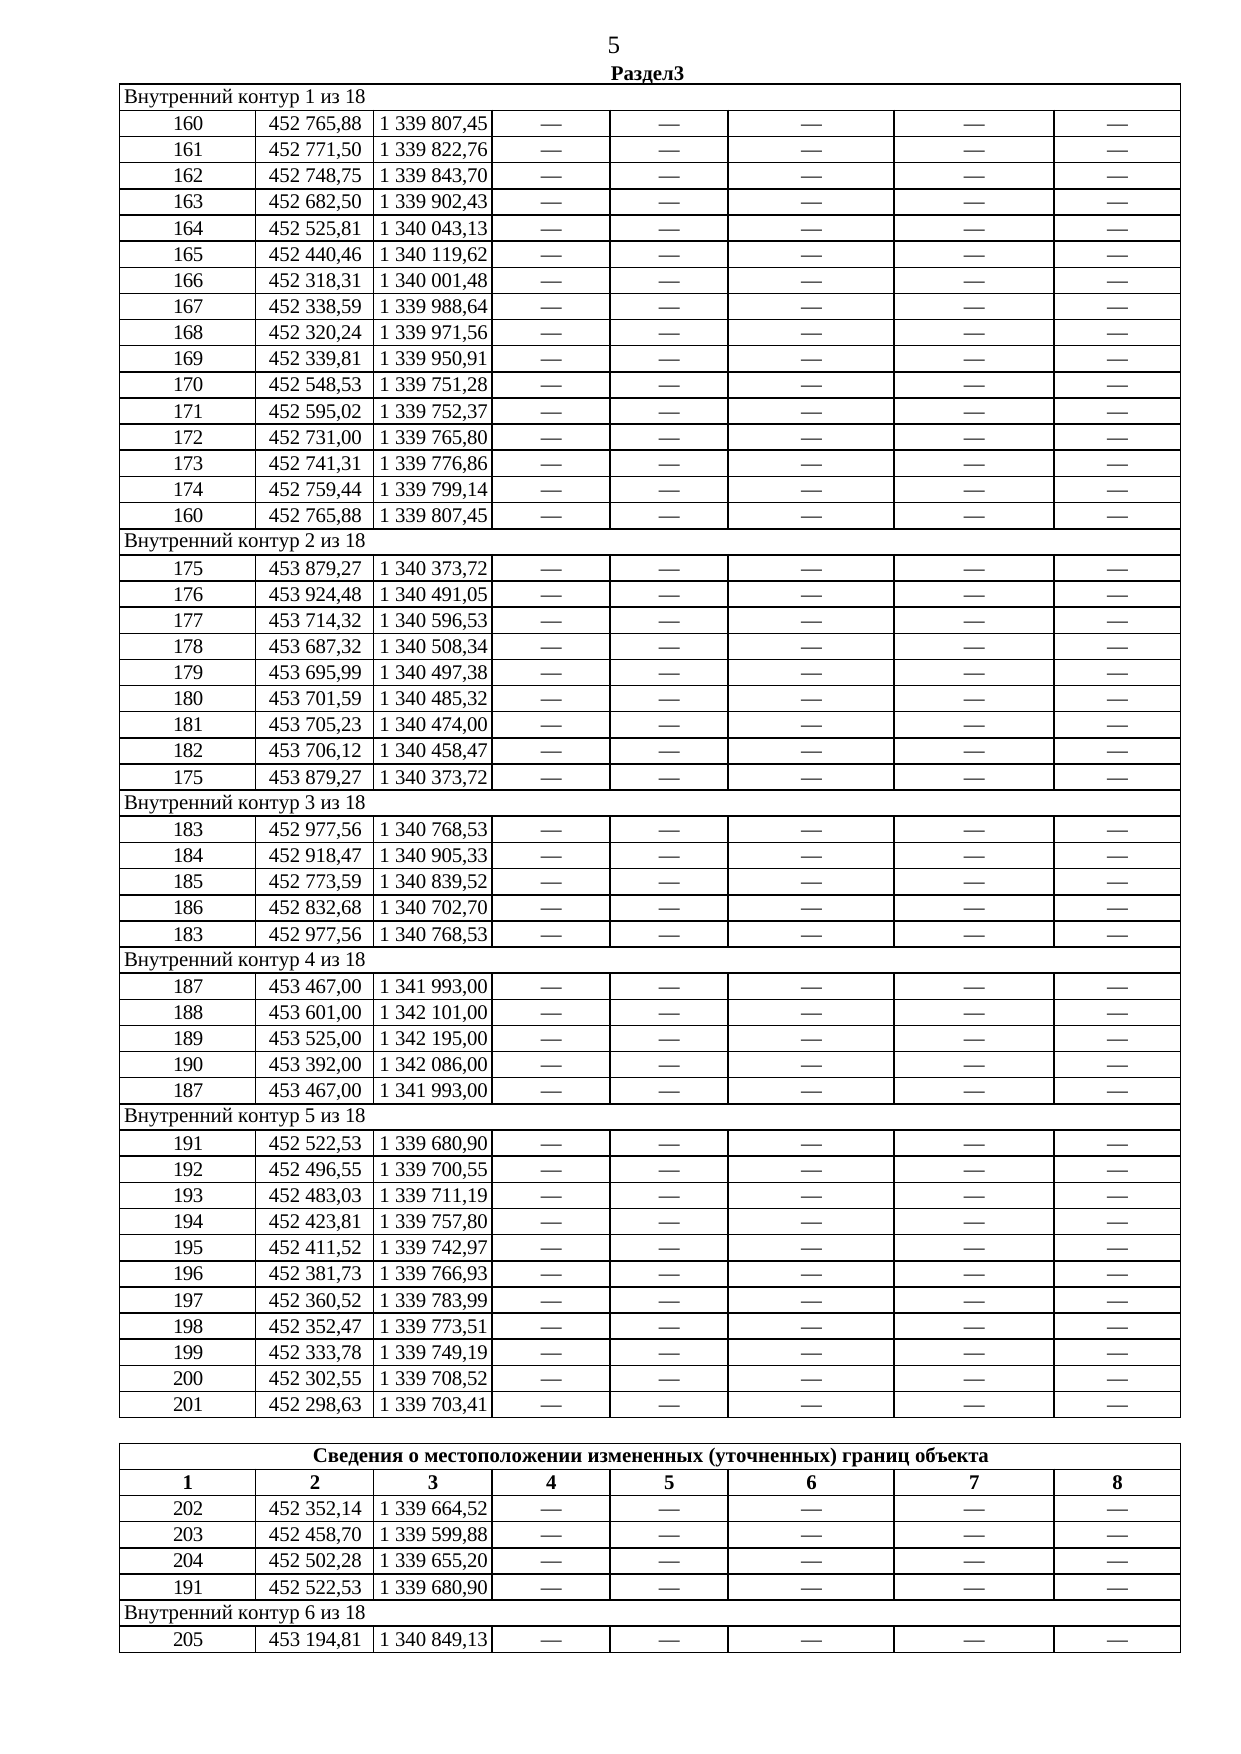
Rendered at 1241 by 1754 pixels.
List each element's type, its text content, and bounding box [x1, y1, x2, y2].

table_cell — [493, 869, 609, 894]
table_cell 168 [120, 320, 255, 345]
table_cell 163 [120, 190, 255, 214]
table_cell — [895, 477, 1053, 502]
table_cell 180 [120, 686, 255, 711]
table_cell — [1055, 869, 1180, 894]
table_cell — [895, 1157, 1053, 1181]
table_cell 1 340 905,33 [374, 843, 491, 868]
table_cell 191 [120, 1575, 255, 1599]
table_cell — [729, 451, 893, 476]
table_cell 452 496,55 [256, 1157, 373, 1181]
table_cell — [1055, 1131, 1180, 1155]
table_cell — [729, 634, 893, 658]
table_cell — [493, 686, 609, 711]
table_cell — [611, 1052, 727, 1077]
table_cell 7 [895, 1470, 1053, 1495]
table_cell — [895, 1366, 1053, 1391]
table_cell — [729, 1235, 893, 1260]
table_cell — [729, 1000, 893, 1024]
table_cell — [895, 190, 1053, 214]
table_cell — [1055, 634, 1180, 658]
table_cell 192 [120, 1157, 255, 1181]
table_cell — [895, 320, 1053, 345]
table_cell — [611, 974, 727, 998]
table_cell 1 340 485,32 [374, 686, 491, 711]
table_cell — [611, 817, 727, 842]
table_cell — [493, 974, 609, 998]
table_cell — [493, 163, 609, 188]
table_cell — [493, 216, 609, 240]
table_cell — [1055, 1288, 1180, 1312]
table_cell — [729, 712, 893, 737]
table_cell 1 339 773,51 [374, 1314, 491, 1338]
table_cell — [1055, 974, 1180, 998]
table_cell — [729, 1627, 893, 1652]
table_cell — [1055, 1314, 1180, 1338]
table_cell — [895, 1340, 1053, 1364]
table_cell 452 522,53 [256, 1575, 373, 1599]
table_cell 452 339,81 [256, 346, 373, 371]
table_cell 453 705,23 [256, 712, 373, 737]
table_cell 203 [120, 1522, 255, 1547]
table_cell 452 741,31 [256, 451, 373, 476]
table_cell — [895, 582, 1053, 606]
table_cell — [729, 1496, 893, 1521]
table_cell — [895, 399, 1053, 423]
table_cell — [729, 1575, 893, 1599]
table_cell — [729, 111, 893, 136]
table_cell — [493, 1209, 609, 1234]
table_cell 4 [493, 1470, 609, 1495]
table_cell 452 333,78 [256, 1340, 373, 1364]
table_cell — [493, 817, 609, 842]
table_cell — [611, 1627, 727, 1652]
table_cell — [729, 1157, 893, 1181]
table_cell Внутренний контур 6 из 18 [120, 1601, 1180, 1625]
table_cell — [611, 1157, 727, 1181]
table_cell — [493, 556, 609, 580]
table_cell 1 340 596,53 [374, 608, 491, 632]
table_cell 205 [120, 1627, 255, 1652]
table_cell — [493, 739, 609, 763]
table_cell — [1055, 294, 1180, 319]
table_cell 1 339 807,45 [374, 111, 491, 136]
table_cell — [493, 1496, 609, 1521]
table_cell — [729, 765, 893, 789]
table_cell — [1055, 425, 1180, 449]
table_cell 201 [120, 1392, 255, 1417]
table_cell — [611, 1026, 727, 1051]
table_cell 1 340 497,38 [374, 660, 491, 685]
table_cell — [1055, 190, 1180, 214]
table_cell — [895, 1209, 1053, 1234]
table_cell — [493, 1288, 609, 1312]
table_cell — [611, 1078, 727, 1103]
table_cell — [611, 399, 727, 423]
table_cell — [895, 503, 1053, 528]
table_cell — [1055, 477, 1180, 502]
table_cell 1 340 373,72 [374, 765, 491, 789]
table_cell — [895, 1235, 1053, 1260]
table_cell 1 339 766,93 [374, 1262, 491, 1286]
table_cell — [611, 896, 727, 920]
table_cell 1 340 839,52 [374, 869, 491, 894]
table_cell 173 [120, 451, 255, 476]
table_cell 175 [120, 556, 255, 580]
table_cell 1 340 491,05 [374, 582, 491, 606]
table_cell 452 320,24 [256, 320, 373, 345]
table_cell — [729, 556, 893, 580]
table_cell — [895, 1522, 1053, 1547]
table_cell 3 [374, 1470, 491, 1495]
table_cell 1 340 508,34 [374, 634, 491, 658]
table_cell — [895, 869, 1053, 894]
table_cell 162 [120, 163, 255, 188]
table_cell — [729, 320, 893, 345]
table_cell — [729, 137, 893, 162]
table_cell — [729, 608, 893, 632]
table_cell — [611, 1314, 727, 1338]
table_cell 452 771,50 [256, 137, 373, 162]
table_cell — [895, 556, 1053, 580]
table_cell — [895, 268, 1053, 292]
table_cell 453 714,32 [256, 608, 373, 632]
table_cell — [1055, 582, 1180, 606]
table_cell 1 339 680,90 [374, 1575, 491, 1599]
table_cell — [493, 111, 609, 136]
table_cell 6 [729, 1470, 893, 1495]
table_cell 191 [120, 1131, 255, 1155]
table_cell — [611, 1131, 727, 1155]
table_cell 1 342 101,00 [374, 1000, 491, 1024]
table_cell — [1055, 1235, 1180, 1260]
table_cell — [493, 373, 609, 397]
table_cell 453 695,99 [256, 660, 373, 685]
table_cell 452 977,56 [256, 922, 373, 946]
table_cell Внутренний контур 1 из 18 [120, 85, 1180, 109]
table_cell 1 341 993,00 [374, 1078, 491, 1103]
table_cell 1 339 751,28 [374, 373, 491, 397]
table_cell 160 [120, 111, 255, 136]
table_cell — [611, 268, 727, 292]
table_cell — [611, 1262, 727, 1286]
table_cell 1 342 086,00 [374, 1052, 491, 1077]
table_cell — [493, 320, 609, 345]
table_cell — [1055, 1340, 1180, 1364]
table_cell — [1055, 686, 1180, 711]
table_cell — [1055, 1262, 1180, 1286]
table_cell 1 339 807,45 [374, 503, 491, 528]
table_cell 452 381,73 [256, 1262, 373, 1286]
table_cell — [493, 503, 609, 528]
table_cell — [611, 1340, 727, 1364]
table_cell 187 [120, 974, 255, 998]
table_cell 1 339 655,20 [374, 1549, 491, 1573]
table_cell — [611, 922, 727, 946]
table_cell 181 [120, 712, 255, 737]
table_cell 1 339 752,37 [374, 399, 491, 423]
table_cell 197 [120, 1288, 255, 1312]
table_cell — [1055, 739, 1180, 763]
table_cell — [493, 1262, 609, 1286]
table_cell 1 339 703,41 [374, 1392, 491, 1417]
table_cell — [1055, 843, 1180, 868]
table_cell 452 483,03 [256, 1183, 373, 1208]
table_cell — [729, 503, 893, 528]
table_cell 186 [120, 896, 255, 920]
table_cell — [611, 294, 727, 319]
table_cell — [1055, 1000, 1180, 1024]
table_cell — [1055, 1157, 1180, 1181]
table_cell 452 748,75 [256, 163, 373, 188]
table_cell — [493, 1026, 609, 1051]
table_cell 1 340 768,53 [374, 922, 491, 946]
table_cell — [611, 1522, 727, 1547]
table_cell 1 340 458,47 [374, 739, 491, 763]
table_cell 1 339 950,91 [374, 346, 491, 371]
table_cell — [493, 1627, 609, 1652]
table_cell 452 773,59 [256, 869, 373, 894]
table_cell — [1055, 451, 1180, 476]
table_cell — [729, 1392, 893, 1417]
table_cell — [493, 268, 609, 292]
table_cell — [611, 190, 727, 214]
table_cell — [611, 765, 727, 789]
table_cell — [729, 268, 893, 292]
table_cell 2 [256, 1470, 373, 1495]
table_cell 187 [120, 1078, 255, 1103]
table_cell — [1055, 503, 1180, 528]
table_cell — [1055, 1496, 1180, 1521]
table_cell — [1055, 660, 1180, 685]
table_cell — [493, 765, 609, 789]
table_cell — [611, 137, 727, 162]
table_cell — [729, 896, 893, 920]
table_cell — [895, 739, 1053, 763]
table_cell — [611, 242, 727, 266]
table_cell Внутренний контур 4 из 18 [120, 948, 1180, 972]
table_cell — [611, 1575, 727, 1599]
table_cell — [493, 608, 609, 632]
table_cell — [895, 1575, 1053, 1599]
table_cell — [1055, 346, 1180, 371]
table_cell — [729, 1288, 893, 1312]
table_cell — [1055, 137, 1180, 162]
table_cell — [729, 843, 893, 868]
table_cell 452 731,00 [256, 425, 373, 449]
table_cell Внутренний контур 5 из 18 [120, 1105, 1180, 1129]
table_cell 1 340 001,48 [374, 268, 491, 292]
table_cell 183 [120, 922, 255, 946]
table_cell — [611, 686, 727, 711]
table_cell 1 339 783,99 [374, 1288, 491, 1312]
table_cell — [611, 608, 727, 632]
table_cell — [493, 1131, 609, 1155]
table_cell 161 [120, 137, 255, 162]
table_cell — [1055, 608, 1180, 632]
table_cell — [729, 346, 893, 371]
table_cell — [611, 320, 727, 345]
table_cell 1 342 195,00 [374, 1026, 491, 1051]
table_cell — [611, 346, 727, 371]
table_cell — [611, 1288, 727, 1312]
table_cell 1 339 765,80 [374, 425, 491, 449]
table_cell — [895, 425, 1053, 449]
table_cell — [1055, 765, 1180, 789]
table_cell — [895, 1131, 1053, 1155]
table_cell 1 [120, 1470, 255, 1495]
table_cell — [729, 739, 893, 763]
table_cell — [1055, 1627, 1180, 1652]
table_cell 1 340 702,70 [374, 896, 491, 920]
table_cell — [729, 686, 893, 711]
table_cell 452 765,88 [256, 111, 373, 136]
table_cell — [493, 190, 609, 214]
table_cell 453 701,59 [256, 686, 373, 711]
table_cell 453 601,00 [256, 1000, 373, 1024]
table_cell — [895, 1549, 1053, 1573]
table_cell — [729, 974, 893, 998]
table_cell 1 340 373,72 [374, 556, 491, 580]
table_cell 1 339 822,76 [374, 137, 491, 162]
table_cell 452 765,88 [256, 503, 373, 528]
table_cell — [1055, 1209, 1180, 1234]
table_cell — [611, 582, 727, 606]
table_cell — [729, 242, 893, 266]
table_cell — [493, 1549, 609, 1573]
table_cell — [493, 346, 609, 371]
table_cell 182 [120, 739, 255, 763]
table_cell — [1055, 922, 1180, 946]
table_cell 170 [120, 373, 255, 397]
table_cell — [729, 1262, 893, 1286]
table_cell — [611, 1366, 727, 1391]
table_cell 1 340 768,53 [374, 817, 491, 842]
table_cell 452 682,50 [256, 190, 373, 214]
table_cell — [493, 843, 609, 868]
table_cell — [895, 660, 1053, 685]
table_cell — [611, 739, 727, 763]
table_cell 166 [120, 268, 255, 292]
table_cell — [1055, 1026, 1180, 1051]
table_cell — [611, 1496, 727, 1521]
table_cell — [729, 1078, 893, 1103]
table_cell 204 [120, 1549, 255, 1573]
table_cell 452 411,52 [256, 1235, 373, 1260]
table_cell 1 339 599,88 [374, 1522, 491, 1547]
table_cell — [611, 1549, 727, 1573]
table_cell — [1055, 1575, 1180, 1599]
table_cell — [493, 1078, 609, 1103]
table_cell 452 318,31 [256, 268, 373, 292]
table_cell 1 339 742,97 [374, 1235, 491, 1260]
table_cell 193 [120, 1183, 255, 1208]
table_cell 188 [120, 1000, 255, 1024]
table_cell — [895, 1496, 1053, 1521]
table_cell 189 [120, 1026, 255, 1051]
table_cell — [1055, 399, 1180, 423]
table_cell — [1055, 1078, 1180, 1103]
table_cell — [895, 843, 1053, 868]
table_cell — [895, 765, 1053, 789]
table_cell 1 339 700,55 [374, 1157, 491, 1181]
table_cell — [1055, 1549, 1180, 1573]
table_cell — [493, 896, 609, 920]
table_cell — [729, 190, 893, 214]
table_cell 453 924,48 [256, 582, 373, 606]
table_cell 1 340 849,13 [374, 1627, 491, 1652]
table_cell — [729, 294, 893, 319]
table_cell — [493, 1392, 609, 1417]
table_cell 160 [120, 503, 255, 528]
table_cell — [611, 634, 727, 658]
table_cell 190 [120, 1052, 255, 1077]
table_cell — [1055, 242, 1180, 266]
table_cell 1 339 711,19 [374, 1183, 491, 1208]
table_cell 453 687,32 [256, 634, 373, 658]
table_cell — [1055, 1392, 1180, 1417]
table_cell 1 340 474,00 [374, 712, 491, 737]
table_cell — [895, 1392, 1053, 1417]
table_cell 177 [120, 608, 255, 632]
table_cell 194 [120, 1209, 255, 1234]
table_cell 452 338,59 [256, 294, 373, 319]
table_cell 184 [120, 843, 255, 868]
table_cell — [493, 1314, 609, 1338]
table_cell 198 [120, 1314, 255, 1338]
table_cell — [1055, 1183, 1180, 1208]
table_cell — [1055, 1522, 1180, 1547]
table_cell — [895, 922, 1053, 946]
table_cell — [611, 1209, 727, 1234]
table_cell 179 [120, 660, 255, 685]
table_cell — [611, 1000, 727, 1024]
table_cell 5 [611, 1470, 727, 1495]
table_cell — [729, 477, 893, 502]
table_cell — [895, 974, 1053, 998]
table_cell — [493, 1000, 609, 1024]
table_cell — [895, 1078, 1053, 1103]
table_cell — [1055, 111, 1180, 136]
table_cell — [493, 1522, 609, 1547]
table_cell — [611, 712, 727, 737]
table_cell — [729, 373, 893, 397]
table_cell 452 298,63 [256, 1392, 373, 1417]
table_cell — [729, 582, 893, 606]
table_cell — [611, 163, 727, 188]
table_cell — [493, 1235, 609, 1260]
table_cell — [493, 660, 609, 685]
table_cell — [895, 608, 1053, 632]
table_cell — [895, 1052, 1053, 1077]
table_cell 195 [120, 1235, 255, 1260]
table_cell 1 339 799,14 [374, 477, 491, 502]
table_cell — [895, 294, 1053, 319]
table_cell — [895, 1314, 1053, 1338]
table_cell — [895, 1183, 1053, 1208]
table_cell 452 440,46 [256, 242, 373, 266]
table_cell 172 [120, 425, 255, 449]
table_cell — [611, 1183, 727, 1208]
table_cell — [1055, 556, 1180, 580]
table_cell 452 525,81 [256, 216, 373, 240]
table_cell Внутренний контур 3 из 18 [120, 791, 1180, 815]
table_cell 8 [1055, 1470, 1180, 1495]
table_cell — [1055, 896, 1180, 920]
table_cell 202 [120, 1496, 255, 1521]
table_cell 453 194,81 [256, 1627, 373, 1652]
table_cell — [729, 1209, 893, 1234]
table_cell 452 595,02 [256, 399, 373, 423]
table_cell — [729, 1340, 893, 1364]
table_cell — [611, 451, 727, 476]
table_cell — [895, 686, 1053, 711]
table_cell — [611, 216, 727, 240]
table_cell — [611, 843, 727, 868]
table_cell 452 502,28 [256, 1549, 373, 1573]
table_cell — [1055, 320, 1180, 345]
table_cell — [493, 1157, 609, 1181]
table_cell — [493, 1340, 609, 1364]
table_cell 453 525,00 [256, 1026, 373, 1051]
table_cell — [895, 1627, 1053, 1652]
table_cell 1 339 749,19 [374, 1340, 491, 1364]
table_cell 178 [120, 634, 255, 658]
table_cell 453 706,12 [256, 739, 373, 763]
table_cell — [729, 1314, 893, 1338]
table_cell — [493, 582, 609, 606]
table_cell 453 467,00 [256, 1078, 373, 1103]
table_cell 452 548,53 [256, 373, 373, 397]
table_cell 452 918,47 [256, 843, 373, 868]
table_cell 1 339 988,64 [374, 294, 491, 319]
table_cell 1 339 680,90 [374, 1131, 491, 1155]
table_cell 1 340 043,13 [374, 216, 491, 240]
table_cell 196 [120, 1262, 255, 1286]
table_cell — [493, 477, 609, 502]
table_cell — [1055, 1052, 1180, 1077]
table_cell — [493, 294, 609, 319]
table_cell — [895, 137, 1053, 162]
table_cell 183 [120, 817, 255, 842]
table_cell — [1055, 268, 1180, 292]
table_cell 452 458,70 [256, 1522, 373, 1547]
table_cell — [729, 399, 893, 423]
table_cell — [895, 1262, 1053, 1286]
table_cell — [729, 1131, 893, 1155]
table_cell — [895, 1026, 1053, 1051]
table_cell — [895, 817, 1053, 842]
table_cell 176 [120, 582, 255, 606]
table_cell — [493, 399, 609, 423]
table_cell — [611, 477, 727, 502]
table_cell 452 423,81 [256, 1209, 373, 1234]
table_cell 452 977,56 [256, 817, 373, 842]
table_cell 174 [120, 477, 255, 502]
table_header Сведения о местоположении измененных (уточненных) границ объекта [120, 1444, 1180, 1468]
table_cell — [611, 556, 727, 580]
table_cell 199 [120, 1340, 255, 1364]
table_cell — [611, 503, 727, 528]
table_cell 453 879,27 [256, 556, 373, 580]
table_cell — [493, 137, 609, 162]
table_cell — [895, 242, 1053, 266]
table_cell 452 522,53 [256, 1131, 373, 1155]
table_cell 1 339 843,70 [374, 163, 491, 188]
table_cell 1 339 664,52 [374, 1496, 491, 1521]
table_cell — [729, 660, 893, 685]
table_cell 1 339 971,56 [374, 320, 491, 345]
table_cell 1 339 776,86 [374, 451, 491, 476]
table_cell 452 352,14 [256, 1496, 373, 1521]
table_cell — [895, 216, 1053, 240]
table_cell — [493, 1575, 609, 1599]
table_cell — [729, 216, 893, 240]
table_cell — [895, 451, 1053, 476]
table_cell — [729, 1522, 893, 1547]
table_cell — [729, 922, 893, 946]
table_cell — [895, 373, 1053, 397]
table_cell — [1055, 163, 1180, 188]
table_cell 200 [120, 1366, 255, 1391]
table_cell 167 [120, 294, 255, 319]
table_cell — [729, 425, 893, 449]
table_cell — [729, 817, 893, 842]
table_cell — [493, 634, 609, 658]
table_cell — [729, 869, 893, 894]
table_cell — [493, 712, 609, 737]
table_cell — [493, 451, 609, 476]
table_cell 1 340 119,62 [374, 242, 491, 266]
table_cell — [493, 1052, 609, 1077]
table_cell — [493, 922, 609, 946]
table_cell — [611, 869, 727, 894]
table_cell 171 [120, 399, 255, 423]
table_cell — [1055, 216, 1180, 240]
table_cell — [729, 163, 893, 188]
table_cell 165 [120, 242, 255, 266]
table_cell 452 832,68 [256, 896, 373, 920]
table_cell — [895, 163, 1053, 188]
table_cell — [493, 1366, 609, 1391]
table_cell — [493, 425, 609, 449]
table_cell 1 339 757,80 [374, 1209, 491, 1234]
table_cell 1 339 902,43 [374, 190, 491, 214]
table_cell — [895, 712, 1053, 737]
table_cell — [729, 1026, 893, 1051]
table_cell — [729, 1366, 893, 1391]
table_cell — [611, 111, 727, 136]
table_cell Внутренний контур 2 из 18 [120, 530, 1180, 554]
table_cell — [895, 1288, 1053, 1312]
table_cell — [493, 242, 609, 266]
table_cell — [611, 373, 727, 397]
table_cell — [611, 660, 727, 685]
table_cell 175 [120, 765, 255, 789]
table_cell 1 339 708,52 [374, 1366, 491, 1391]
table_cell — [895, 1000, 1053, 1024]
table_cell — [895, 111, 1053, 136]
table_cell 453 467,00 [256, 974, 373, 998]
table_cell 452 352,47 [256, 1314, 373, 1338]
table_cell 185 [120, 869, 255, 894]
table_cell — [895, 634, 1053, 658]
table_cell — [1055, 817, 1180, 842]
table_cell — [729, 1183, 893, 1208]
table_cell — [729, 1052, 893, 1077]
table_cell 452 759,44 [256, 477, 373, 502]
table_cell — [611, 425, 727, 449]
table_cell — [1055, 712, 1180, 737]
table_cell 1 341 993,00 [374, 974, 491, 998]
table_cell 453 879,27 [256, 765, 373, 789]
table_cell — [611, 1392, 727, 1417]
table_cell 453 392,00 [256, 1052, 373, 1077]
table_cell — [895, 896, 1053, 920]
table_cell — [729, 1549, 893, 1573]
table_cell 169 [120, 346, 255, 371]
table_cell — [1055, 1366, 1180, 1391]
table_cell 452 302,55 [256, 1366, 373, 1391]
table_cell — [611, 1235, 727, 1260]
table_cell — [493, 1183, 609, 1208]
table_cell — [895, 346, 1053, 371]
table_cell 452 360,52 [256, 1288, 373, 1312]
table_cell 164 [120, 216, 255, 240]
table_cell — [1055, 373, 1180, 397]
